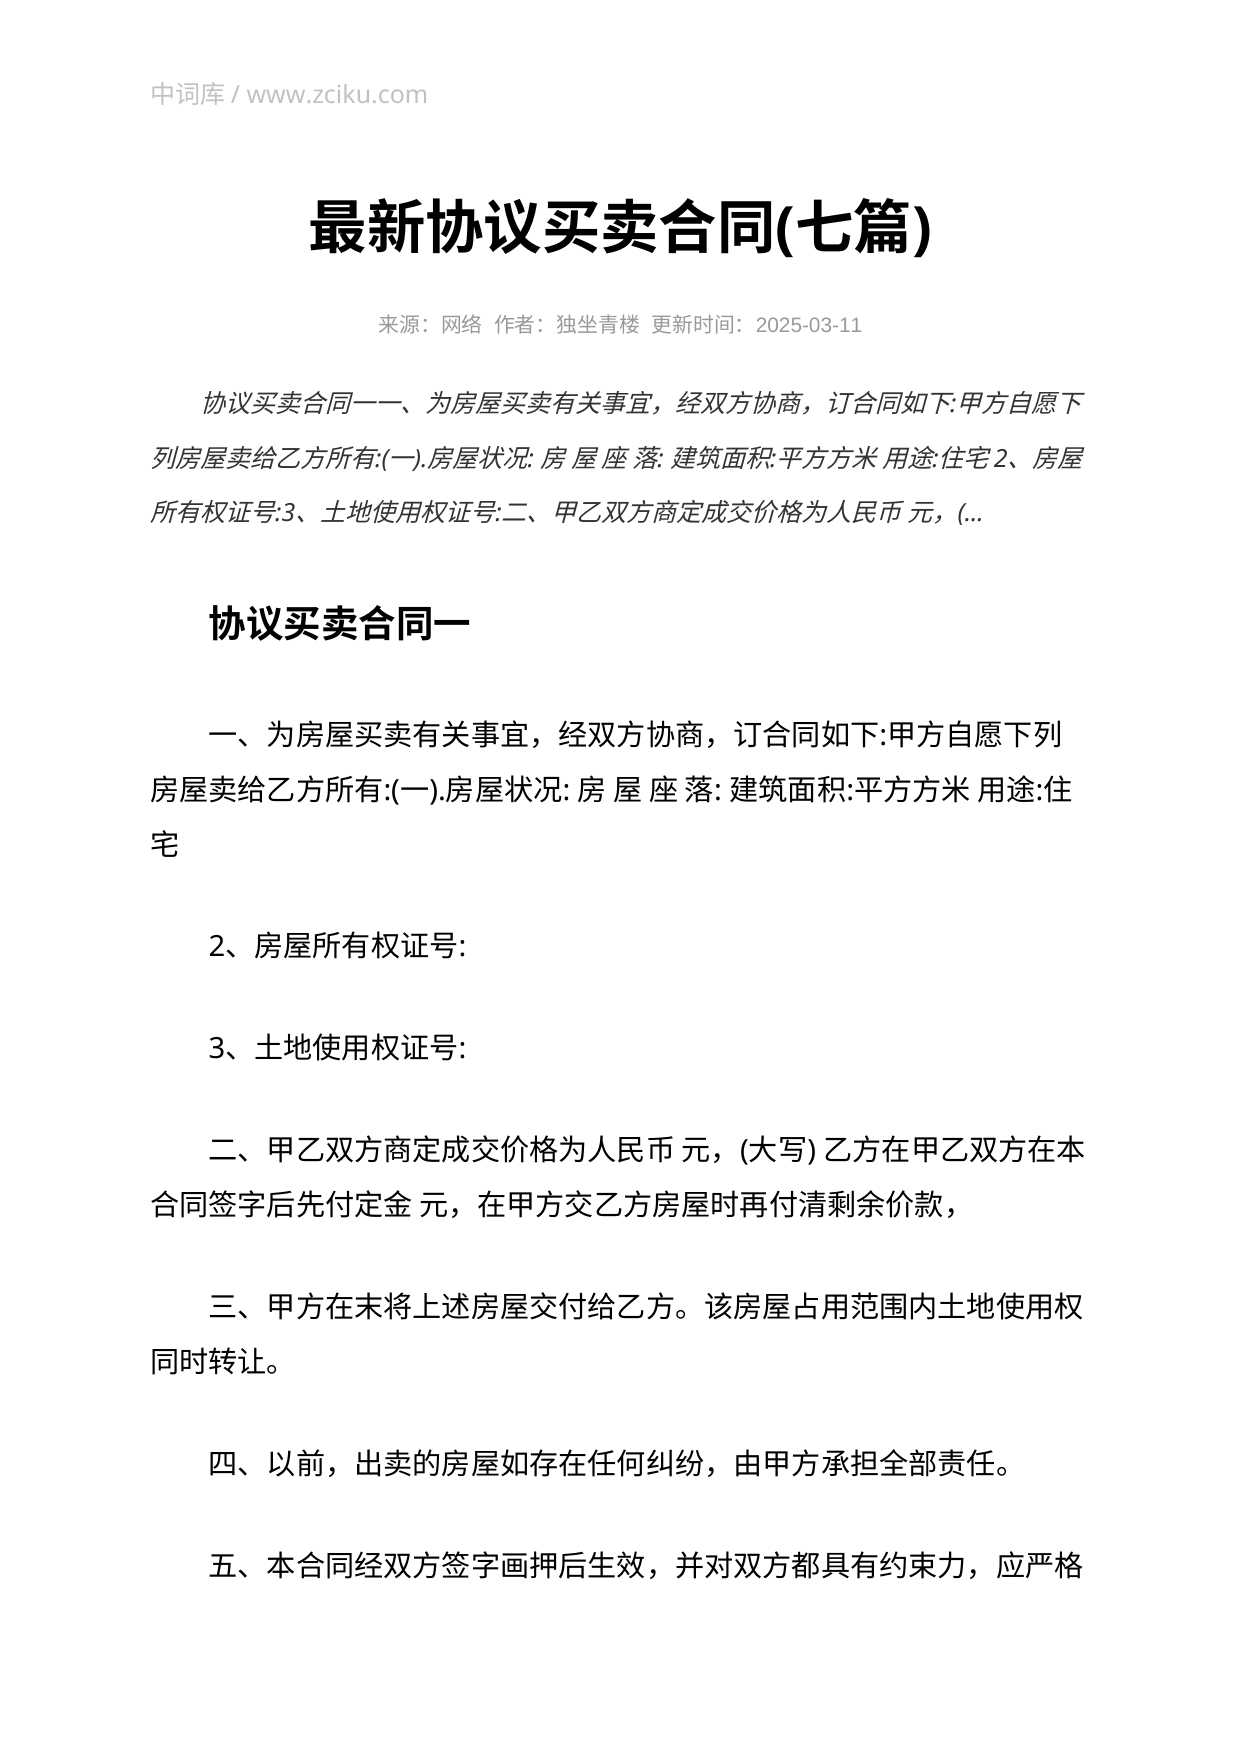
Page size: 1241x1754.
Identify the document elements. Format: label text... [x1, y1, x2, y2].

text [150, 1542, 1090, 1584]
text 三、甲方在末将上述房屋交付给乙方。该房屋占用范围内土地使用权同时转让。 [150, 1284, 1090, 1381]
text 协议买卖合同一一、为房屋买卖有关事宜，经双方协商，订合同如下:甲方自愿下列房屋卖给乙方所有:(一).房屋状况: 房 屋 座 落: 建筑面积:平方方米 用途:住宅2、房屋所有权证号:3、土地使用权证号:二、甲乙双方商定成交价格为人民币 元，(... [150, 384, 1090, 529]
text 一、为房屋买卖有关事宜，经双方协商，订合同如下:甲方自愿下列房屋卖给乙方所有:(一).房屋状况: 房 屋 座 落: 建筑面积:平方方米 用途:住宅 [150, 711, 1090, 863]
text 四、以前，出卖的房屋如存在任何纠纷，由甲方承担全部责任。 [150, 1440, 1090, 1483]
text 协议买卖合同一 [150, 594, 1090, 648]
text 来源：网络 作者：独坐青楼 更新时间：2025-03-11 [150, 313, 1090, 337]
subtitle 最新协议买卖合同(七篇) [150, 181, 1090, 266]
text 二、甲乙双方商定成交价格为人民币 元，(大写) 乙方在甲乙双方在本合同签字后先付定金 元，在甲方交乙方房屋时再付清剩余价款， [150, 1127, 1090, 1224]
text 2、房屋所有权证号: [150, 923, 1090, 965]
text 3、土地使用权证号: [150, 1025, 1090, 1067]
